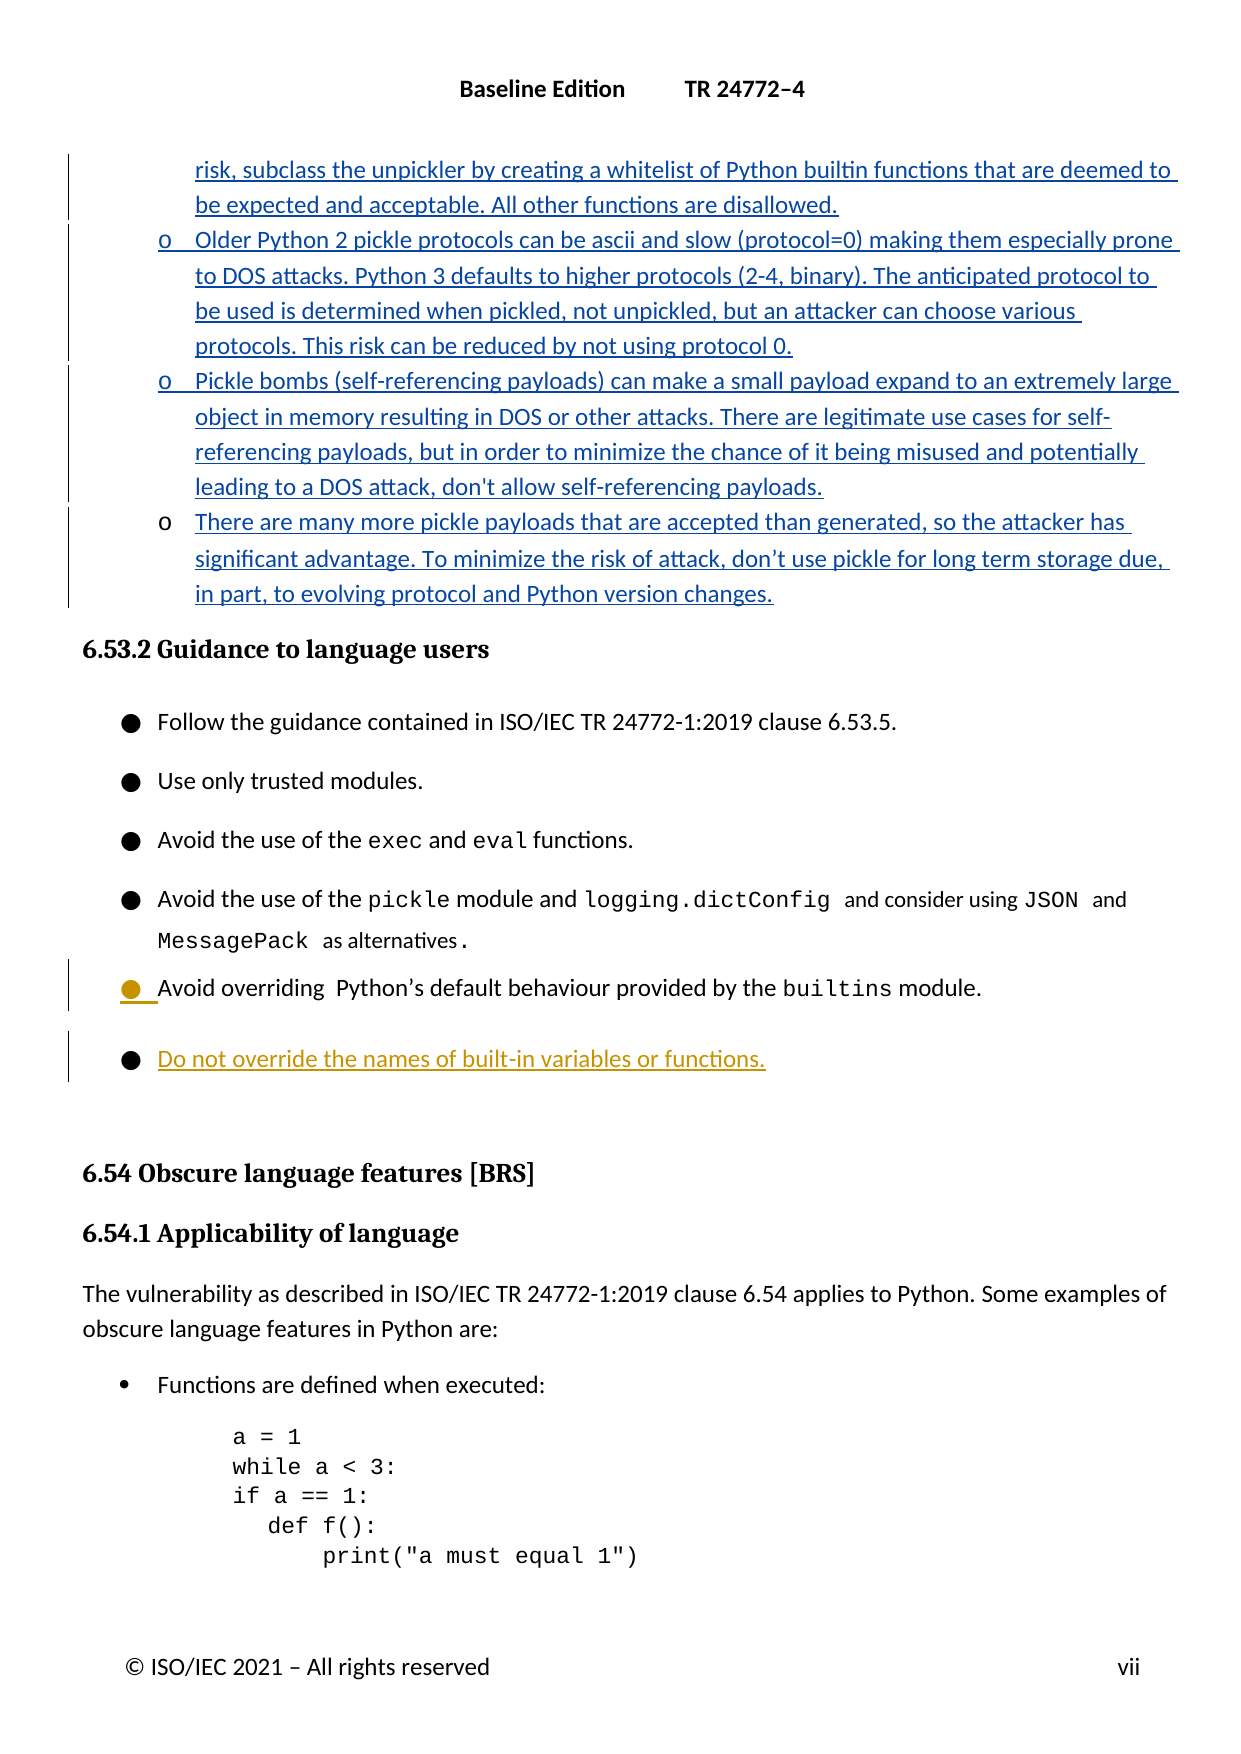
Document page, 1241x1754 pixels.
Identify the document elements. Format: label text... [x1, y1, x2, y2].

text if a == 1: [157, 1485, 1182, 1511]
subtitle 6.54.1 Applicability of language [82, 1218, 1182, 1250]
text while a < 3: [157, 1455, 1182, 1481]
text print("a must equal 1") [157, 1544, 1182, 1570]
subtitle 6.54 Obscure language features [BRS] [82, 1158, 1182, 1189]
text a = 1 [157, 1425, 1182, 1451]
list Functions are defined when executed: [120, 1369, 1182, 1400]
subtitle 6.53.2 Guidance to language users [82, 634, 1182, 665]
text def f(): [157, 1515, 1182, 1541]
list Avoid overriding Python’s default behaviour provided by the builtins module. [120, 959, 1182, 1011]
list Avoid the use of the pickle module and logging.dictConfig and consider using JSON and MessagePack as alternatives. [120, 870, 1182, 955]
text The vulnerability as described in ISO/IEC TR 24772-1:2019 clause 6.54 applies to Python. Some examples of obscure language features in Python are: [82, 1279, 1182, 1344]
list Follow the guidance contained in ISO/IEC TR 24772-1:2019 clause 6.53.5. [120, 694, 1182, 745]
list Use only trusted modules. [120, 753, 1182, 804]
list Avoid the use of the exec and eval functions. [120, 811, 1182, 863]
